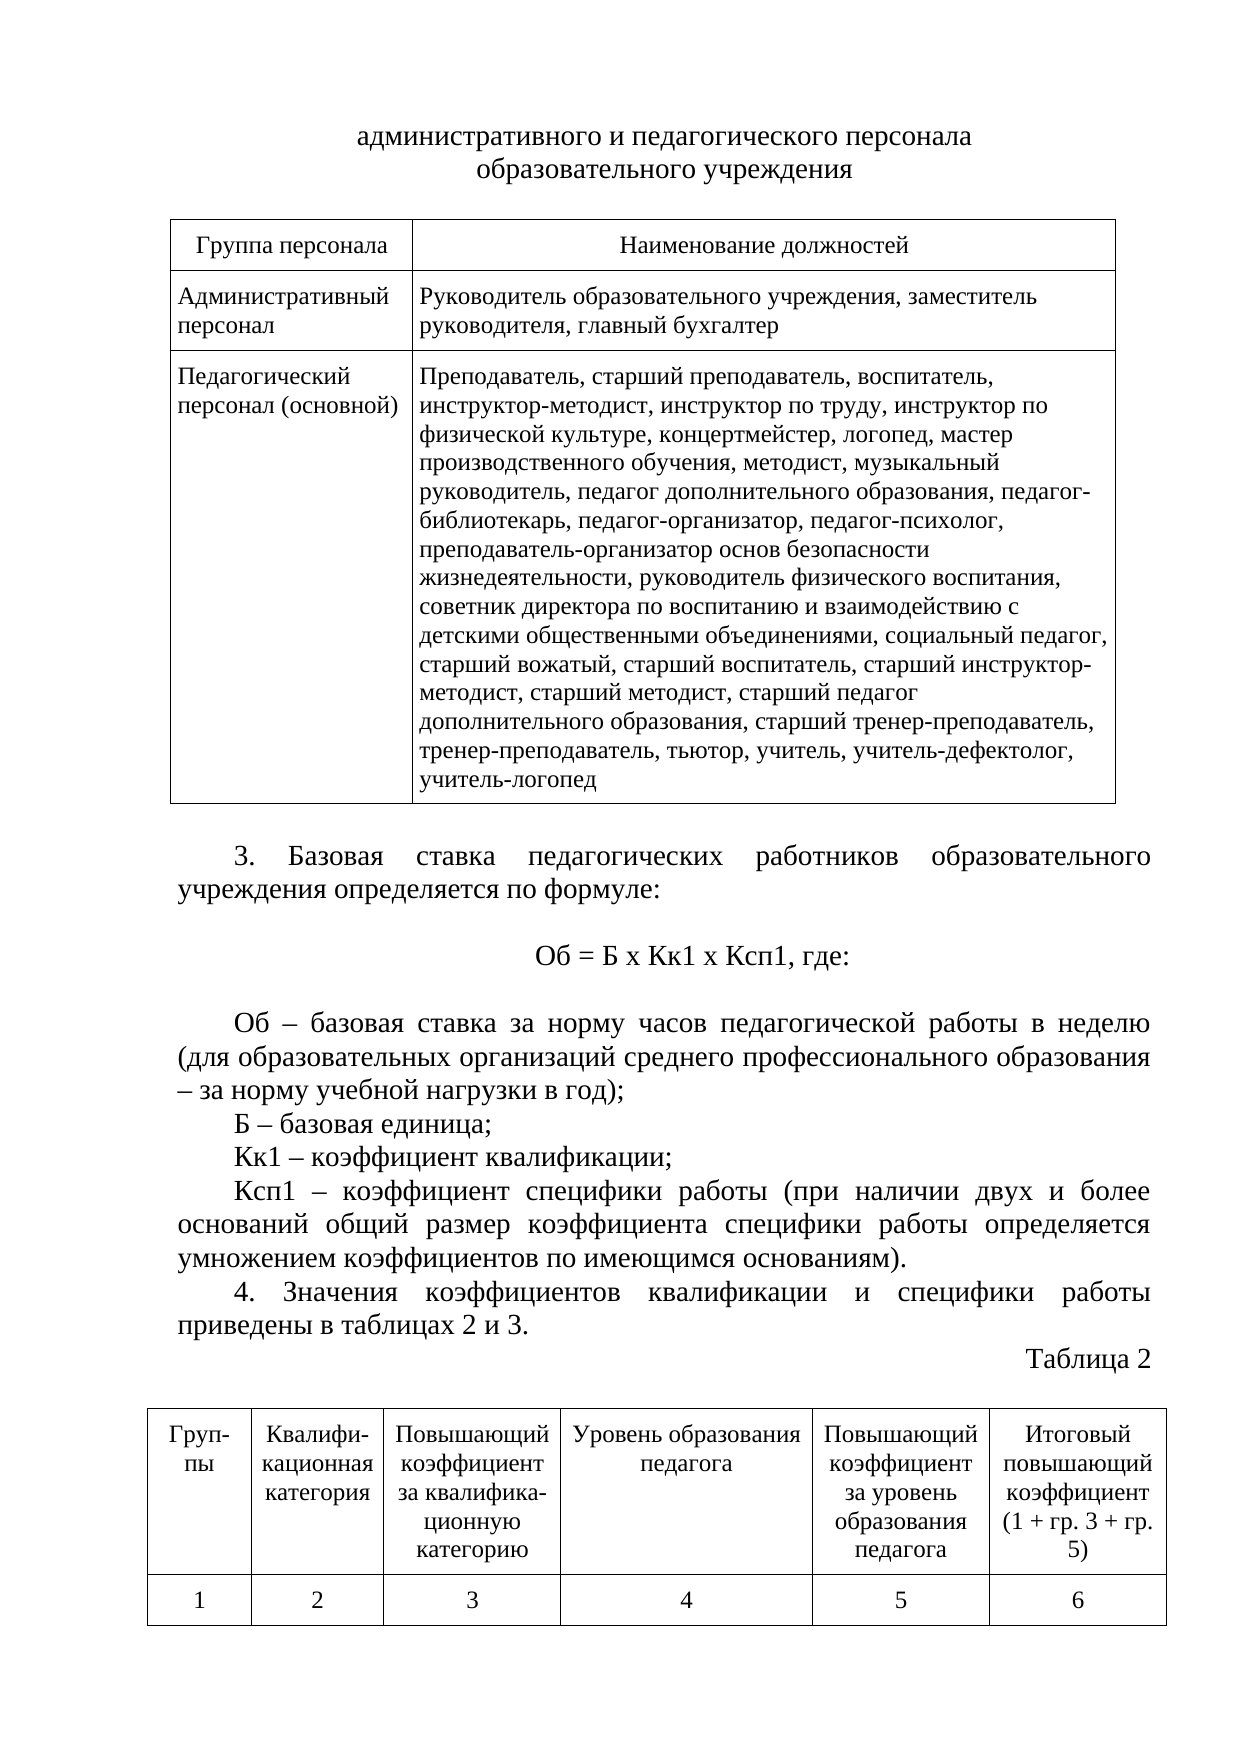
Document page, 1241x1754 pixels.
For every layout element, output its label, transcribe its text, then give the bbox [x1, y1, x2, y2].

table_cell Педагогический персонал (основной) [171, 351, 412, 803]
table_header Груп-пы [148, 1409, 251, 1574]
text 3. Базовая ставка педагогических работников образовательного учреждения определяется по формуле: [177, 838, 1152, 905]
text образовательного учреждения [177, 152, 1152, 185]
text 4. Значения коэффициентов квалификации и специфики работы приведены в таблицах 2 и 3. [177, 1274, 1152, 1341]
table_cell Руководитель образовательного учреждения, заместитель руководителя, главный бухгалтер [413, 271, 1115, 349]
text Кк1 – коэффициент квалификации; [177, 1139, 1152, 1173]
table_header Повышающий коэффициент за уровень образования педагога [813, 1409, 989, 1574]
table_cell 2 [252, 1575, 383, 1625]
text Об – базовая ставка за норму часов педагогической работы в неделю (для образовательных организаций среднего профессионального образования – за норму учебной нагрузки в год); [177, 1005, 1152, 1106]
text Б – базовая единица; [177, 1106, 1152, 1139]
table_header Повышающий коэффициент за квалифика-ционную категорию [384, 1409, 560, 1574]
text Таблица 2 [177, 1341, 1152, 1374]
text Об = Б x Кк1 x Ксп1, где: [177, 938, 1152, 972]
table_header Группа персонала [171, 220, 412, 270]
table_header Наименование должностей [413, 220, 1115, 270]
table_cell 4 [561, 1575, 812, 1625]
table_header Уровень образования педагога [561, 1409, 812, 1574]
table_header Итоговый повышающий коэффициент (1 + гр. 3 + гр. 5) [990, 1409, 1166, 1574]
text Ксп1 – коэффициент специфики работы (при наличии двух и более оснований общий размер коэффициента специфики работы определяется умножением коэффициентов по имеющимся основаниям). [177, 1173, 1152, 1274]
table_cell Административный персонал [171, 271, 412, 349]
table_cell 6 [990, 1575, 1166, 1625]
table_cell 1 [148, 1575, 251, 1625]
table_header Квалифи-кационная категория [252, 1409, 383, 1574]
text административного и педагогического персонала [177, 118, 1152, 152]
table_cell 3 [384, 1575, 560, 1625]
table_cell Преподаватель, старший преподаватель, воспитатель, инструктор-методист, инструктор по труду, инструктор по физической культуре, концертмейстер, логопед, мастер производственного обучения, методист, музыкальный руководитель, педагог дополнительного образования, педагог-библиотекарь, педагог-организатор, педагог-психолог, преподаватель-организатор основ безопасности жизнедеятельности, руководитель физического воспитания, советник директора по воспитанию и взаимодействию с детскими общественными объединениями, социальный педагог, старший вожатый, старший воспитатель, старший инструктор-методист, старший методист, старший педагог дополнительного образования, старший тренер-преподаватель, тренер-преподаватель, тьютор, учитель, учитель-дефектолог, учитель-логопед [413, 351, 1115, 803]
table_cell 5 [813, 1575, 989, 1625]
